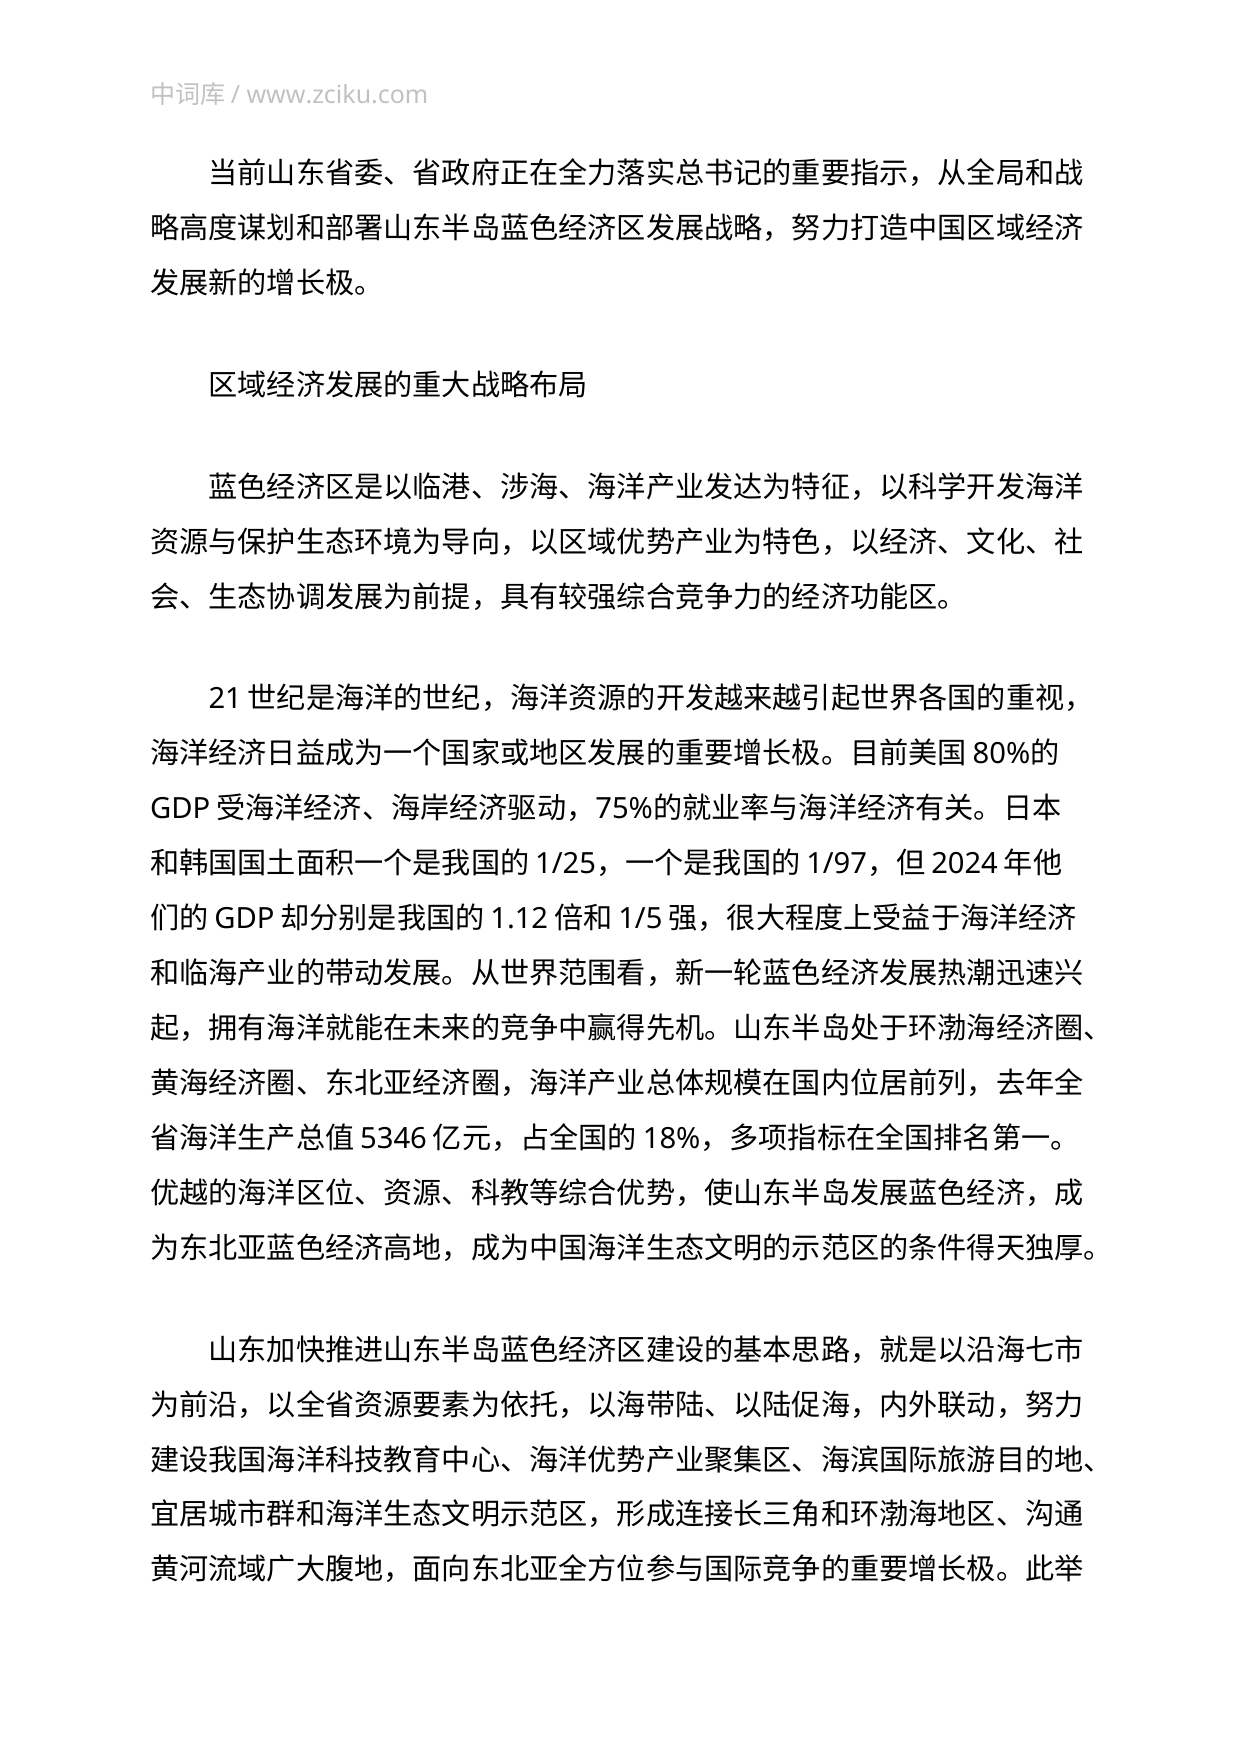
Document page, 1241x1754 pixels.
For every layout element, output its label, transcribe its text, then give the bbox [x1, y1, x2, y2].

text 区域经济发展的重大战略布局 [150, 362, 1090, 404]
text 蓝色经济区是以临港、涉海、海洋产业发达为特征，以科学开发海洋资源与保护生态环境为导向，以区域优势产业为特色，以经济、文化、社会、生态协调发展为前提，具有较强综合竞争力的经济功能区。 [150, 463, 1090, 615]
text 21世纪是海洋的世纪，海洋资源的开发越来越引起世界各国的重视，海洋经济日益成为一个国家或地区发展的重要增长极。目前美国80%的GDP受海洋经济、海岸经济驱动，75%的就业率与海洋经济有关。日本和韩国国土面积一个是我国的1/25，一个是我国的1/97，但2024年他们的GDP却分别是我国的1.12倍和1/5强，很大程度上受益于海洋经济和临海产业的带动发展。从世界范围看，新一轮蓝色经济发展热潮迅速兴起，拥有海洋就能在未来的竞争中赢得先机。山东半岛处于环渤海经济圈、黄海经济圈、东北亚经济圈，海洋产业总体规模在国内位居前列，去年全省海洋生产总值5346亿元，占全国的18%，多项指标在全国排名第一。优越的海洋区位、资源、科教等综合优势，使山东半岛发展蓝色经济，成为东北亚蓝色经济高地，成为中国海洋生态文明的示范区的条件得天独厚。 [150, 675, 1090, 1267]
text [150, 1326, 1090, 1588]
text 当前山东省委、省政府正在全力落实总书记的重要指示，从全局和战略高度谋划和部署山东半岛蓝色经济区发展战略，努力打造中国区域经济发展新的增长极。 [150, 150, 1090, 302]
